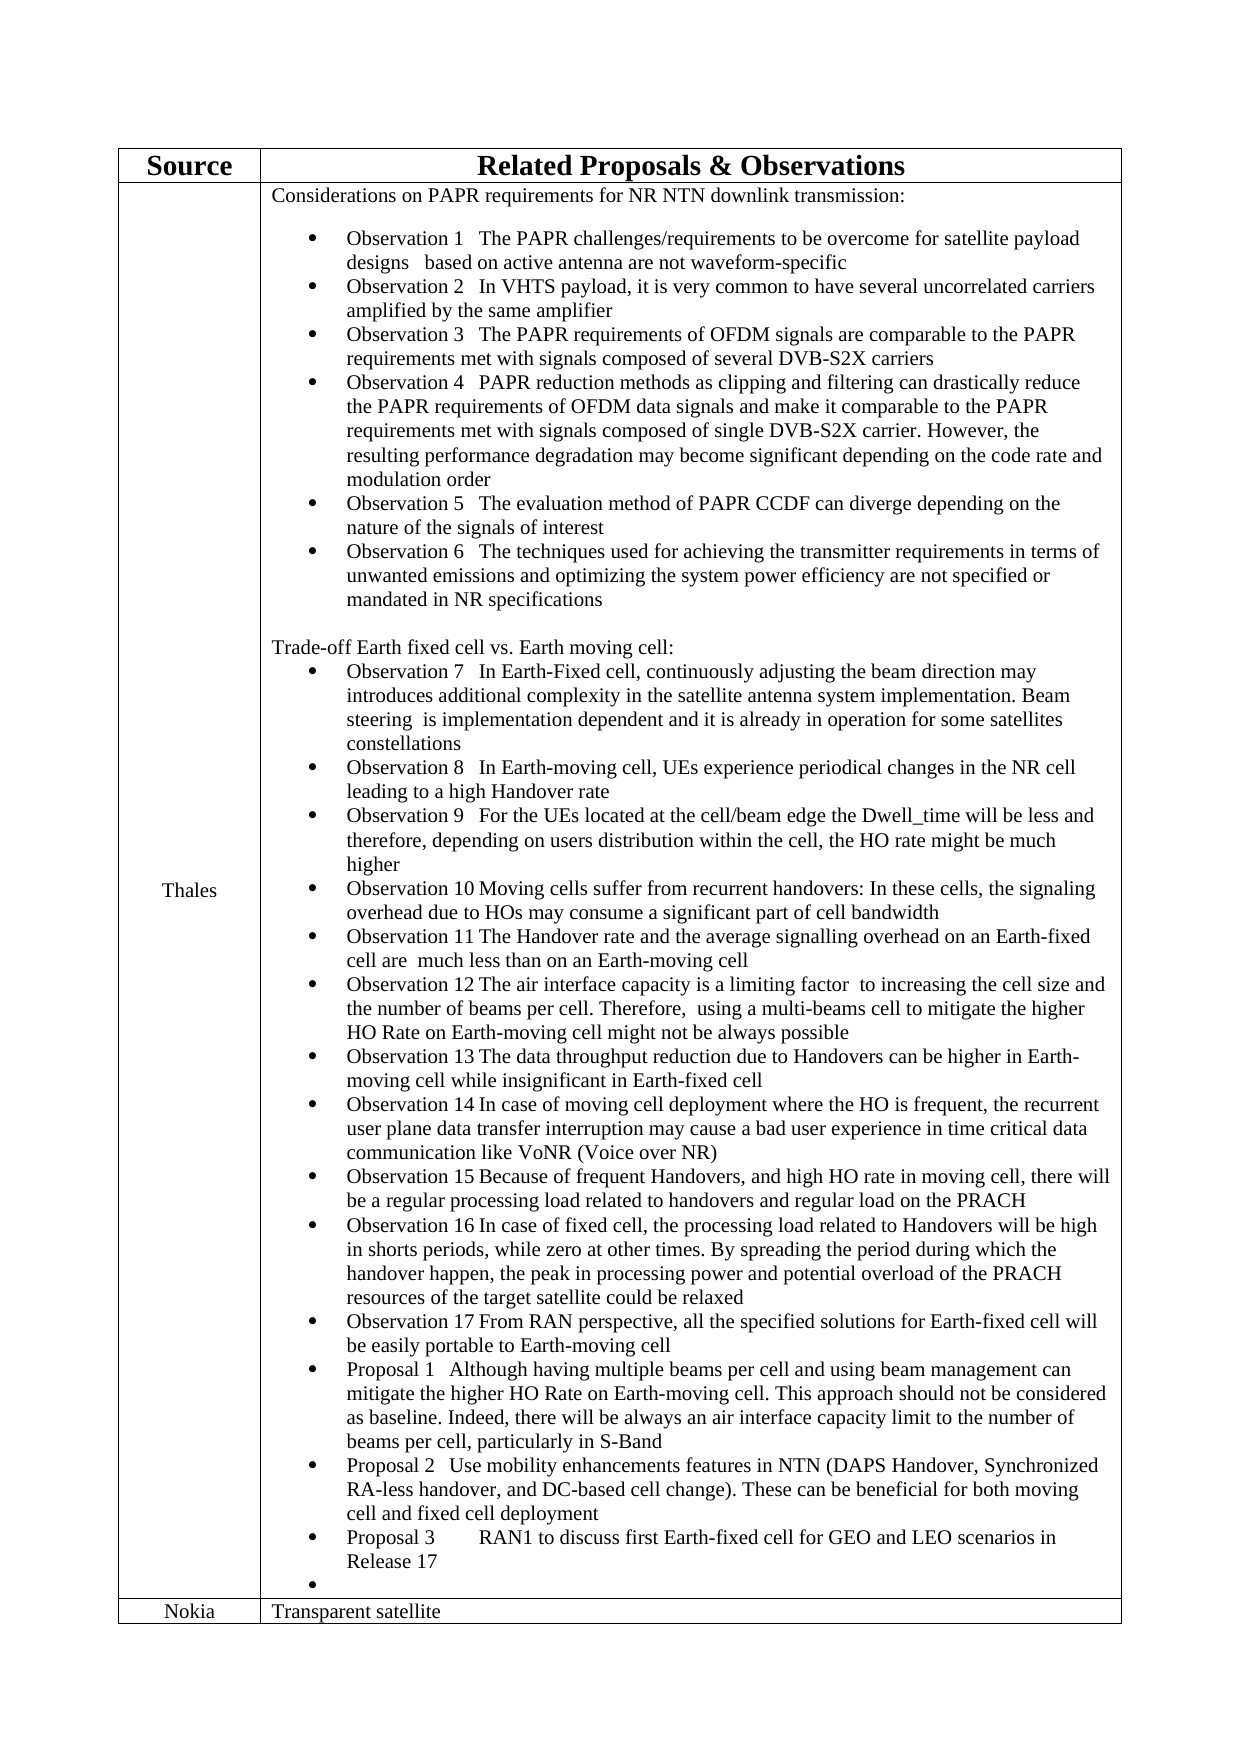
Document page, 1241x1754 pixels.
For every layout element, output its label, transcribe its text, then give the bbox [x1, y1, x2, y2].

table_header Related Proposals & Observations [261, 149, 1121, 182]
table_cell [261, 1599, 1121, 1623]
table_cell Considerations on PAPR requirements for NR NTN downlink transmission: Observation 1 The PAPR challenges/requirements to be overcome for satellite payload designs based on active antenna are not waveform-specific Observation 2 In VHTS payload, it is very common to have several uncorrelated carriers amplified by the same amplifier Observation 3 The PAPR requirements of OFDM signals are comparable to the PAPR requirements met with signals composed of several DVB-S2X carriers Observation 4 PAPR reduction methods as clipping and filtering can drastically reduce the PAPR requirements of OFDM data signals and make it comparable to the PAPR requirements met with signals composed of single DVB-S2X carrier. However, the resulting performance degradation may become significant depending on the code rate and modulation order Observation 5 The evaluation method of PAPR CCDF can diverge depending on the nature of the signals of interest Observation 6 The techniques used for achieving the transmitter requirements in terms of unwanted emissions and optimizing the system power efficiency are not specified or mandated in NR specifications Trade-off Earth fixed cell vs. Earth moving cell: Observation 7 In Earth-Fixed cell, continuously adjusting the beam direction may introduces additional complexity in the satellite antenna system implementation. Beam steering is implementation dependent and it is already in operation for some satellites constellations Observation 8 In Earth-moving cell, UEs experience periodical changes in the NR cell leading to a high Handover rate Observation 9 For the UEs located at the cell/beam edge the Dwell_time will be less and therefore, depending on users distribution within the cell, the HO rate might be much higher Observation 10 Moving cells suffer from recurrent handovers: In these cells, the signaling overhead due to HOs may consume a significant part of cell bandwidth Observation 11 The Handover rate and the average signalling overhead on an Earth-fixed cell are much less than on an Earth-moving cell Observation 12 The air interface capacity is a limiting factor to increasing the cell size and the number of beams per cell. Therefore, using a multi-beams cell to mitigate the higher HO Rate on Earth-moving cell might not be always possible Observation 13 The data throughput reduction due to Handovers can be higher in Earth-moving cell while insignificant in Earth-fixed cell Observation 14 In case of moving cell deployment where the HO is frequent, the recurrent user plane data transfer interruption may cause a bad user experience in time critical data communication like VoNR (Voice over NR) Observation 15 Because of frequent Handovers, and high HO rate in moving cell, there will be a regular processing load related to handovers and regular load on the PRACH Observation 16 In case of fixed cell, the processing load related to Handovers will be high in shorts periods, while zero at other times. By spreading the period during which the handover happen, the peak in processing power and potential overload of the PRACH resources of the target satellite could be relaxed Observation 17 From RAN perspective, all the specified solutions for Earth-fixed cell will be easily portable to Earth-moving cell Proposal 1 Although having multiple beams per cell and using beam management can mitigate the higher HO Rate on Earth-moving cell. This approach should not be considered as baseline. Indeed, there will be always an air interface capacity limit to the number of beams per cell, particularly in S-Band Proposal 2 Use mobility enhancements features in NTN (DAPS Handover, Synchronized RA-less handover, and DC-based cell change). These can be beneficial for both moving cell and fixed cell deployment Proposal 3 RAN1 to discuss first Earth-fixed cell for GEO and LEO scenarios in Release 17 [261, 183, 1121, 1597]
table_cell Nokia [119, 1599, 260, 1623]
table_header Source [119, 149, 260, 182]
table_cell Thales [119, 183, 260, 1597]
